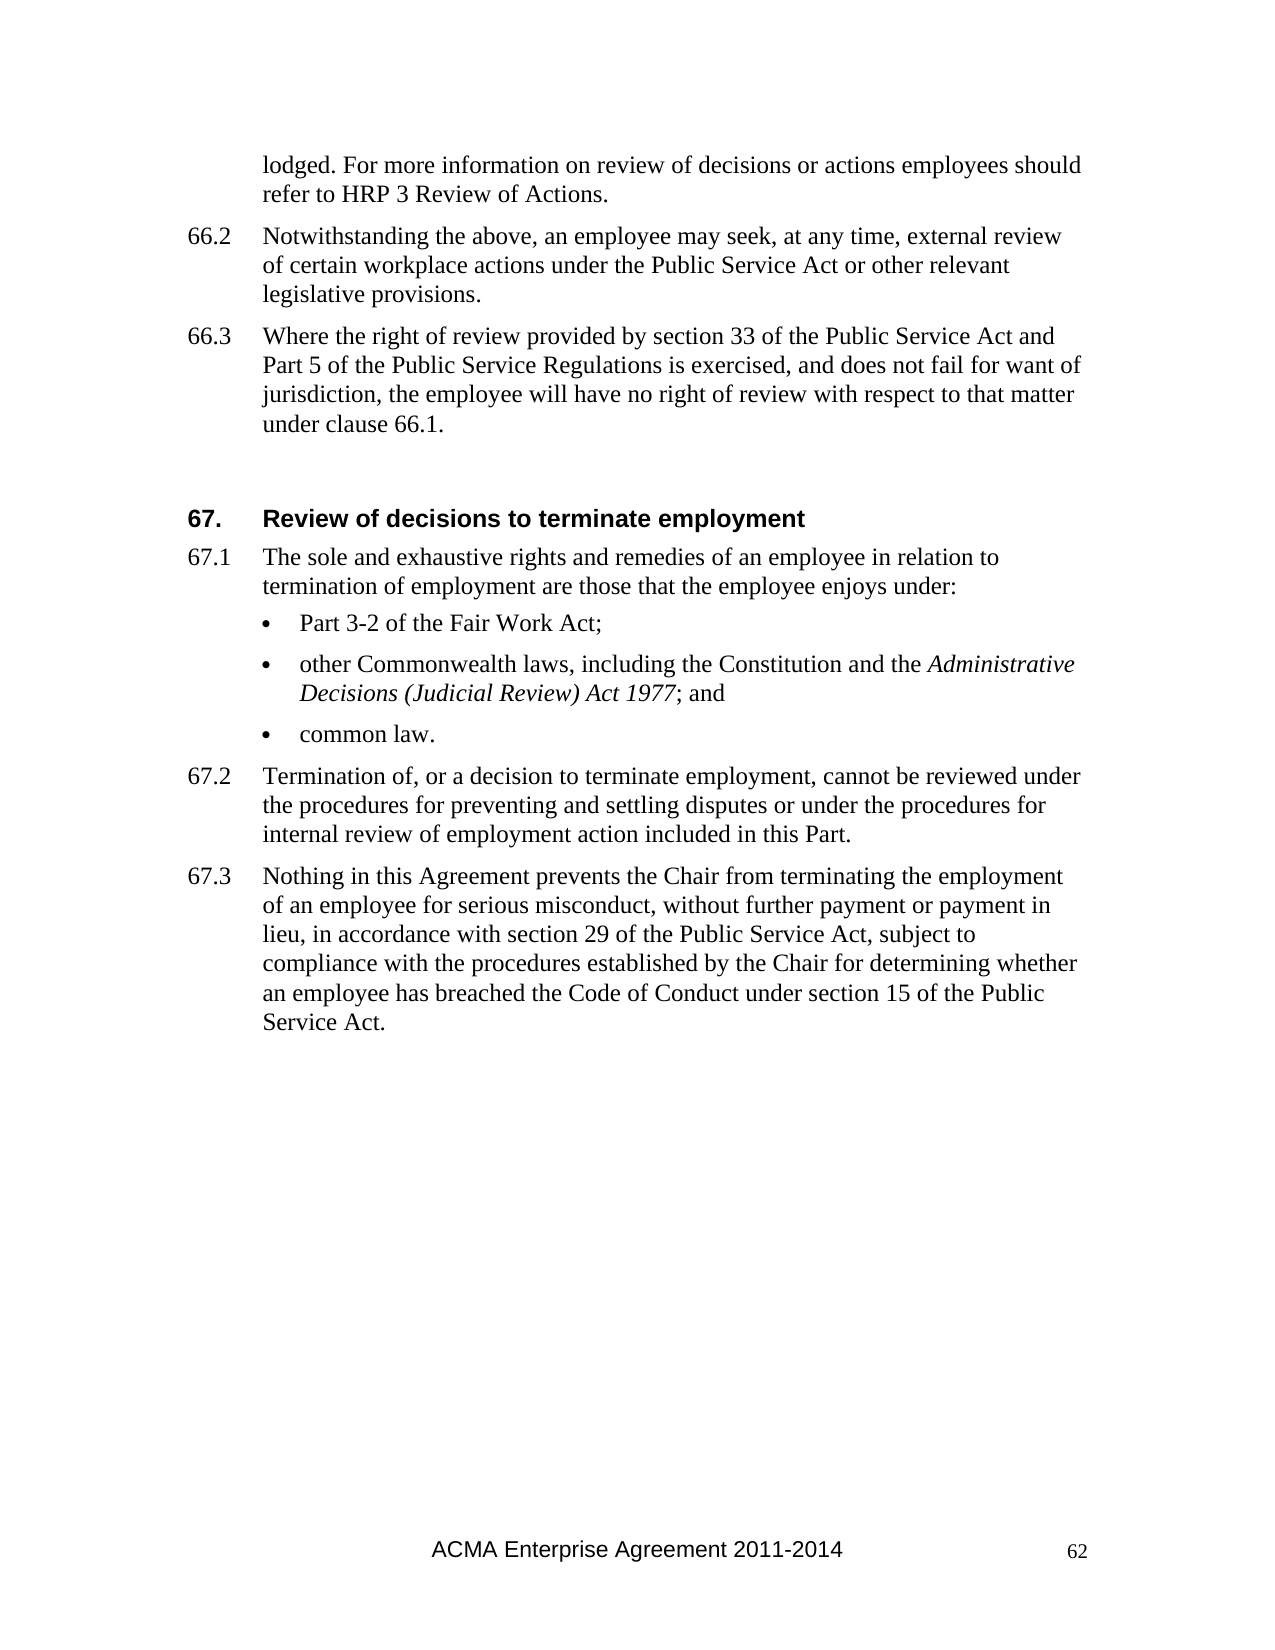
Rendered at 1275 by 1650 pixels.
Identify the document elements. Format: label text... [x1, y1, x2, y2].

list other Commonwealth laws, including the Constitution and the Administrative Decisions (Judicial Review) Act 1977; and [262, 649, 1088, 707]
text 66.3 Where the right of review provided by section 33 of the Public Service Act and Part 5 of the Public Service Regulations is exercised, and does not fail for want of jurisdiction, the employee will have no right of review with respect to that matter under clause 66.1. [187, 321, 1088, 437]
text 67.3 Nothing in this Agreement prevents the Chair from terminating the employment of an employee for serious misconduct, without further payment or payment in lieu, in accordance with section 29 of the Public Service Act, subject to compliance with the procedures established by the Chair for determining whether an employee has breached the Code of Conduct under section 15 of the Public Service Act. [187, 861, 1088, 1036]
text 67.2 Termination of, or a decision to terminate employment, cannot be reviewed under the procedures for preventing and settling disputes or under the procedures for internal review of employment action included in this Part. [187, 761, 1088, 848]
list common law. [262, 719, 1088, 748]
text 66.2 Notwithstanding the above, an employee may seek, at any time, external review of certain workplace actions under the Public Service Act or other relevant legislative provisions. [187, 221, 1088, 308]
subtitle 67. Review of decisions to terminate employment [187, 504, 1088, 533]
list Part 3-2 of the Fair Work Act; [262, 608, 1088, 637]
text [187, 150, 1088, 208]
text 67.1 The sole and exhaustive rights and remedies of an employee in relation to termination of employment are those that the employee enjoys under: [187, 541, 1088, 600]
